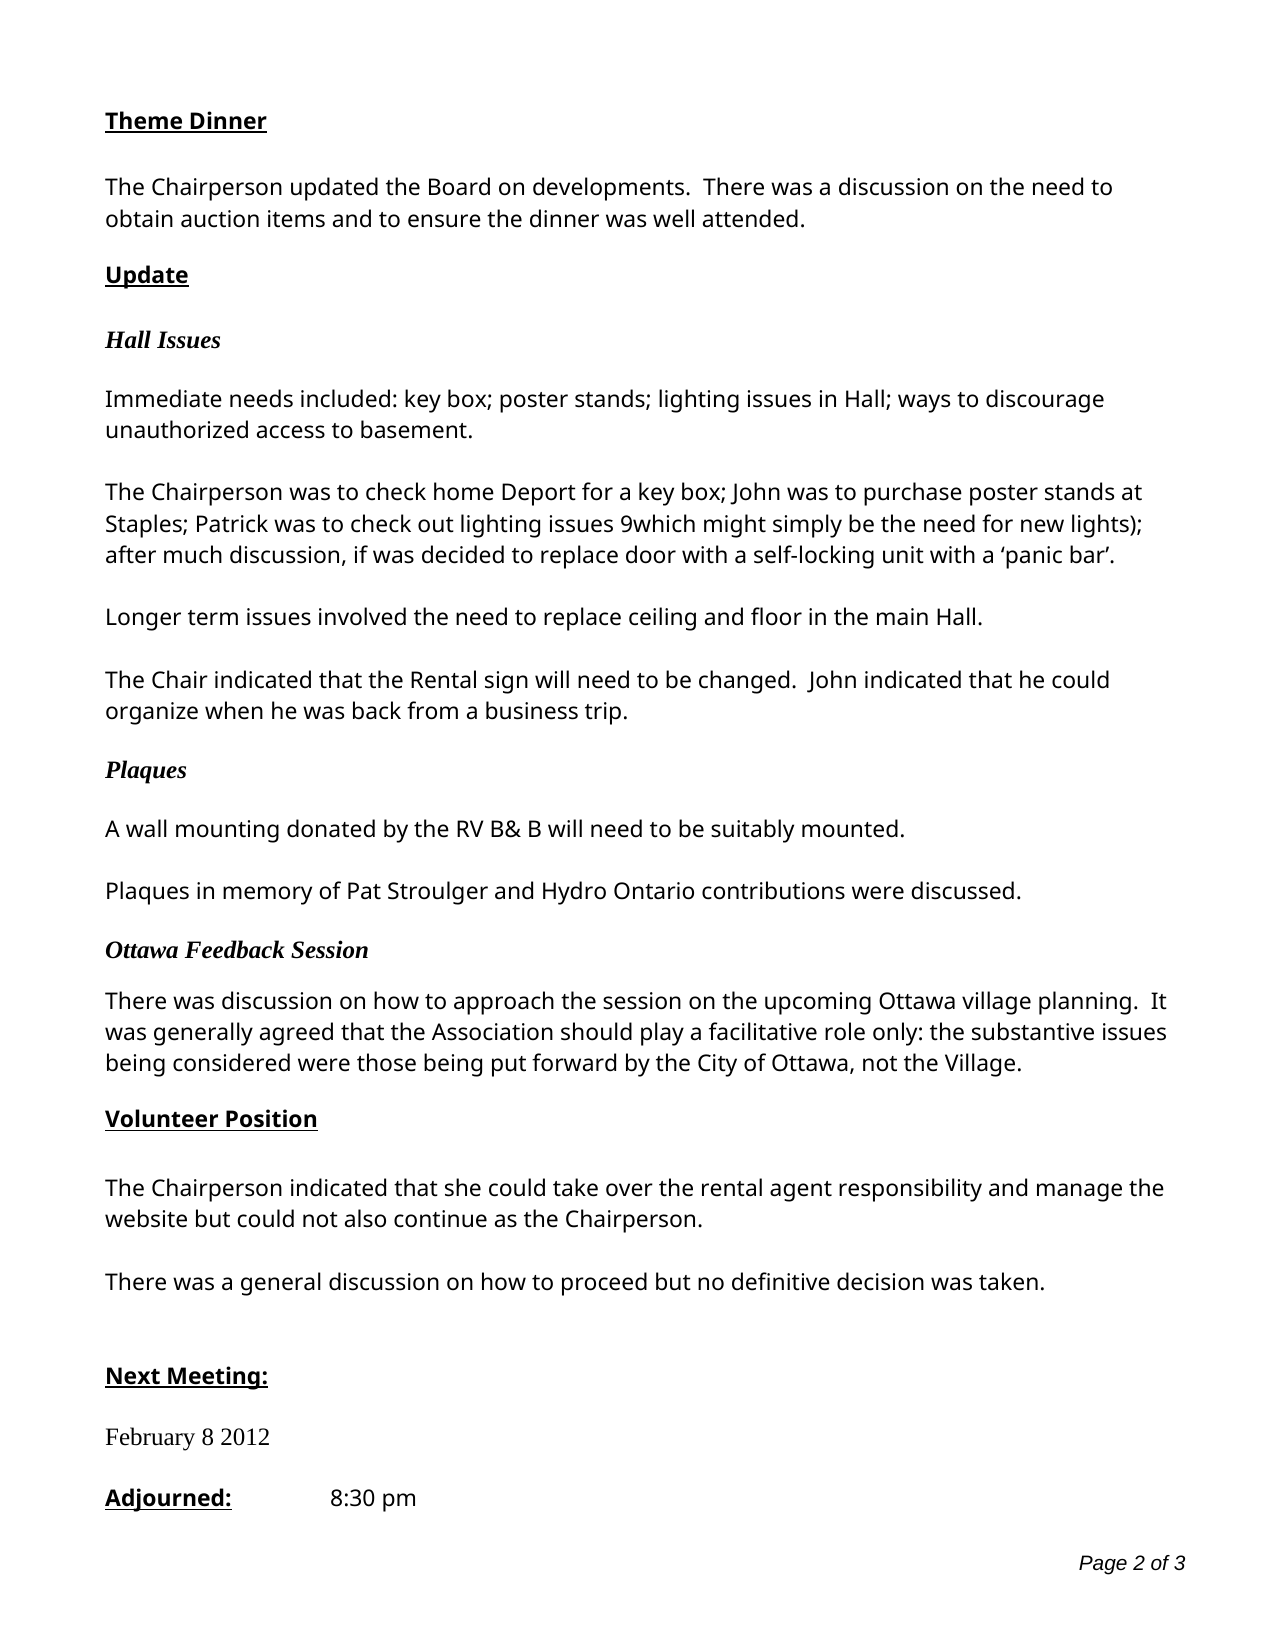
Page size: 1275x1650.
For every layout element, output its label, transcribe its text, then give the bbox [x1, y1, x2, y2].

text A wall mounting donated by the RV B& B will need to be suitably mounted. [105, 812, 1185, 844]
text Hall Issues [105, 325, 1185, 354]
text There was a general discussion on how to proceed but no definitive decision was taken. [105, 1266, 1185, 1297]
subtitle Volunteer Position [105, 1103, 1185, 1134]
text Plaques [105, 755, 1185, 784]
text Next Meeting: [105, 1359, 1185, 1391]
text The Chairperson was to check home Deport for a key box; John was to purchase poster stands at Staples; Patrick was to check out lighting issues 9which might simply be the need for new lights); after much discussion, if was decided to replace door with a self-locking unit with a ‘panic bar’. [105, 476, 1185, 570]
text Longer term issues involved the need to replace ceiling and floor in the main Hall. [105, 601, 1185, 632]
subtitle There was discussion on how to approach the session on the upcoming Ottawa village planning. It was generally agreed that the Association should play a facilitative role only: the substantive issues being considered were those being put forward by the City of Ottawa, not the Village. [105, 984, 1185, 1078]
subtitle Theme Dinner [105, 105, 1185, 136]
text Plaques in memory of Pat Stroulger and Hydro Ontario contributions were discussed. [105, 875, 1185, 906]
text The Chair indicated that the Rental sign will need to be changed. John indicated that he could organize when he was back from a business trip. [105, 664, 1185, 726]
text Adjourned: 8:30 pm [105, 1482, 1185, 1513]
text Immediate needs included: key box; poster stands; lighting issues in Hall; ways to discourage unauthorized access to basement. [105, 382, 1185, 445]
text February 8 2012 [105, 1422, 1185, 1451]
text The Chairperson updated the Board on developments. There was a discussion on the need to obtain auction items and to ensure the dinner was well attended. [105, 171, 1185, 234]
text Ottawa Feedback Session [105, 935, 1185, 964]
text The Chairperson indicated that she could take over the rental agent responsibility and manage the website but could not also continue as the Chairperson. [105, 1172, 1185, 1234]
subtitle Update [105, 259, 1185, 290]
